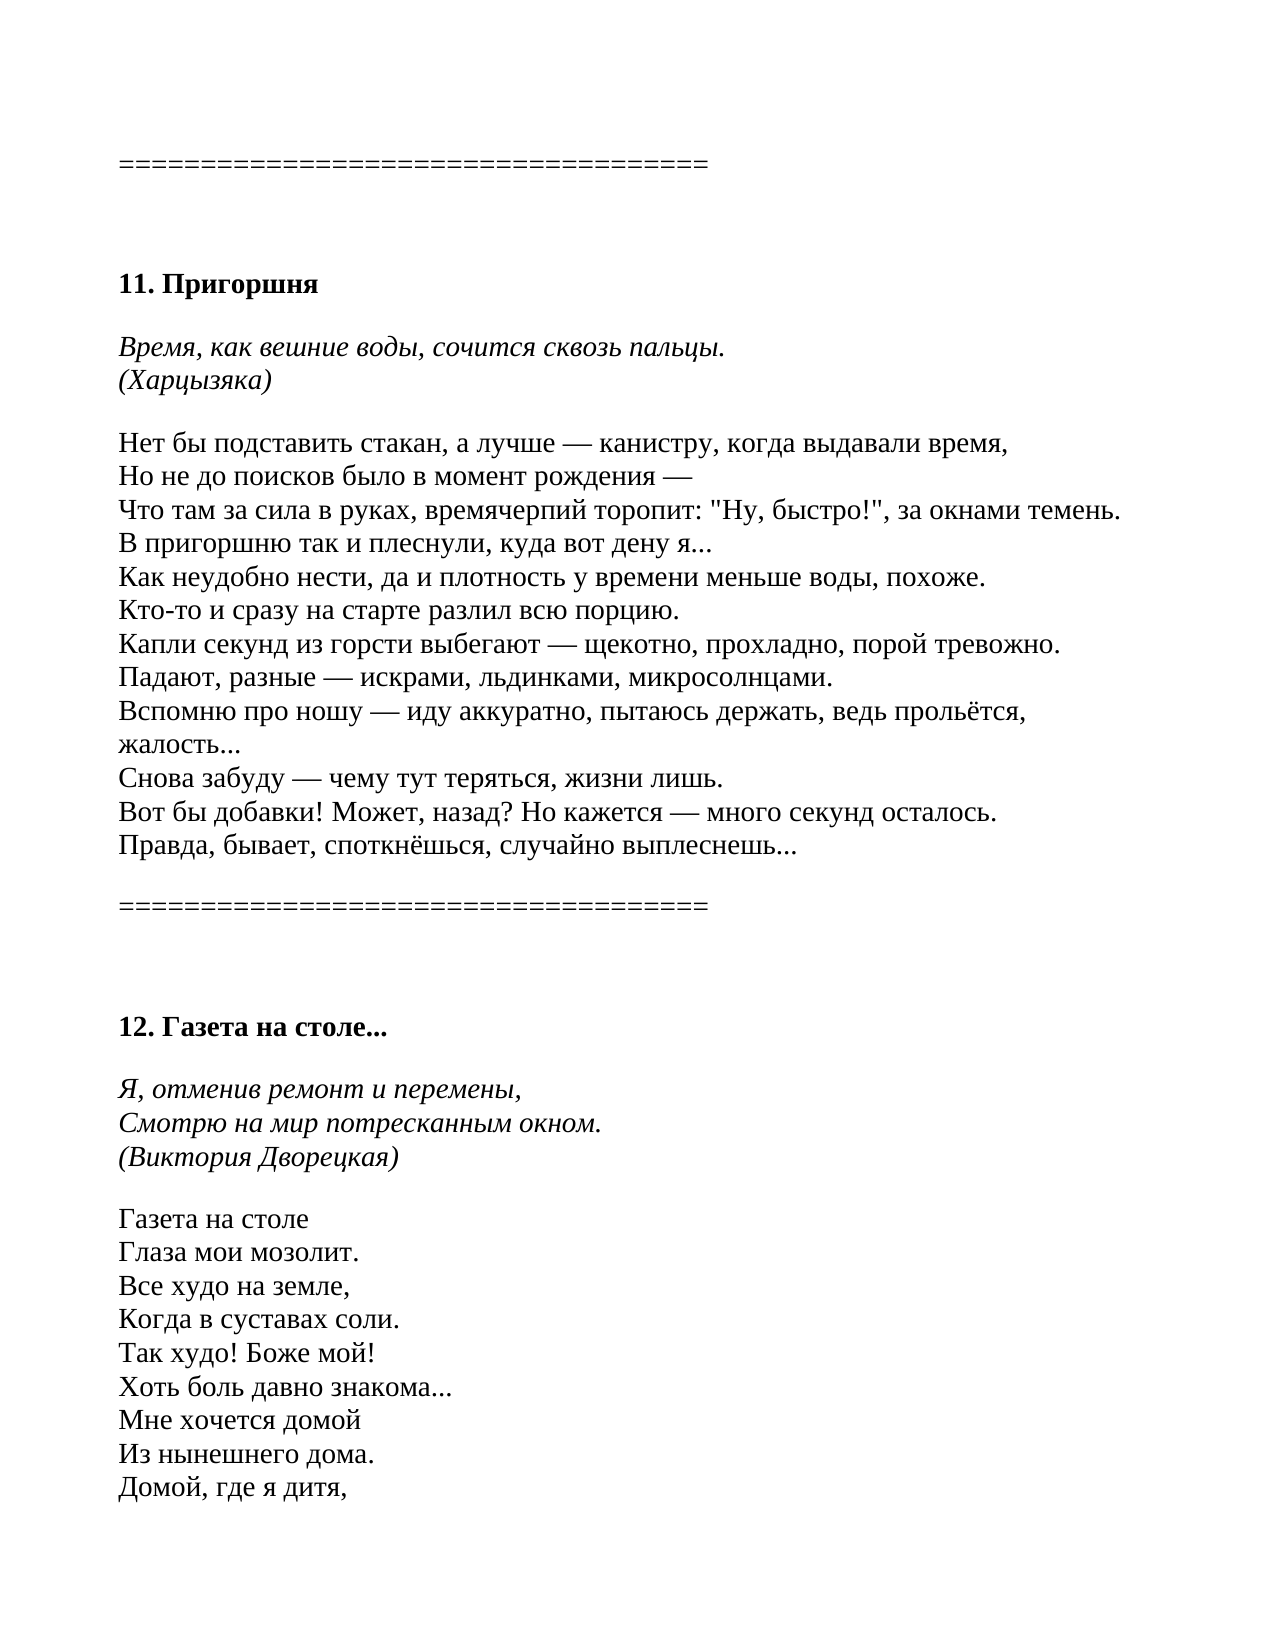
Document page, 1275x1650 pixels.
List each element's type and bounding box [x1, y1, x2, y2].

text [118, 118, 1157, 1503]
